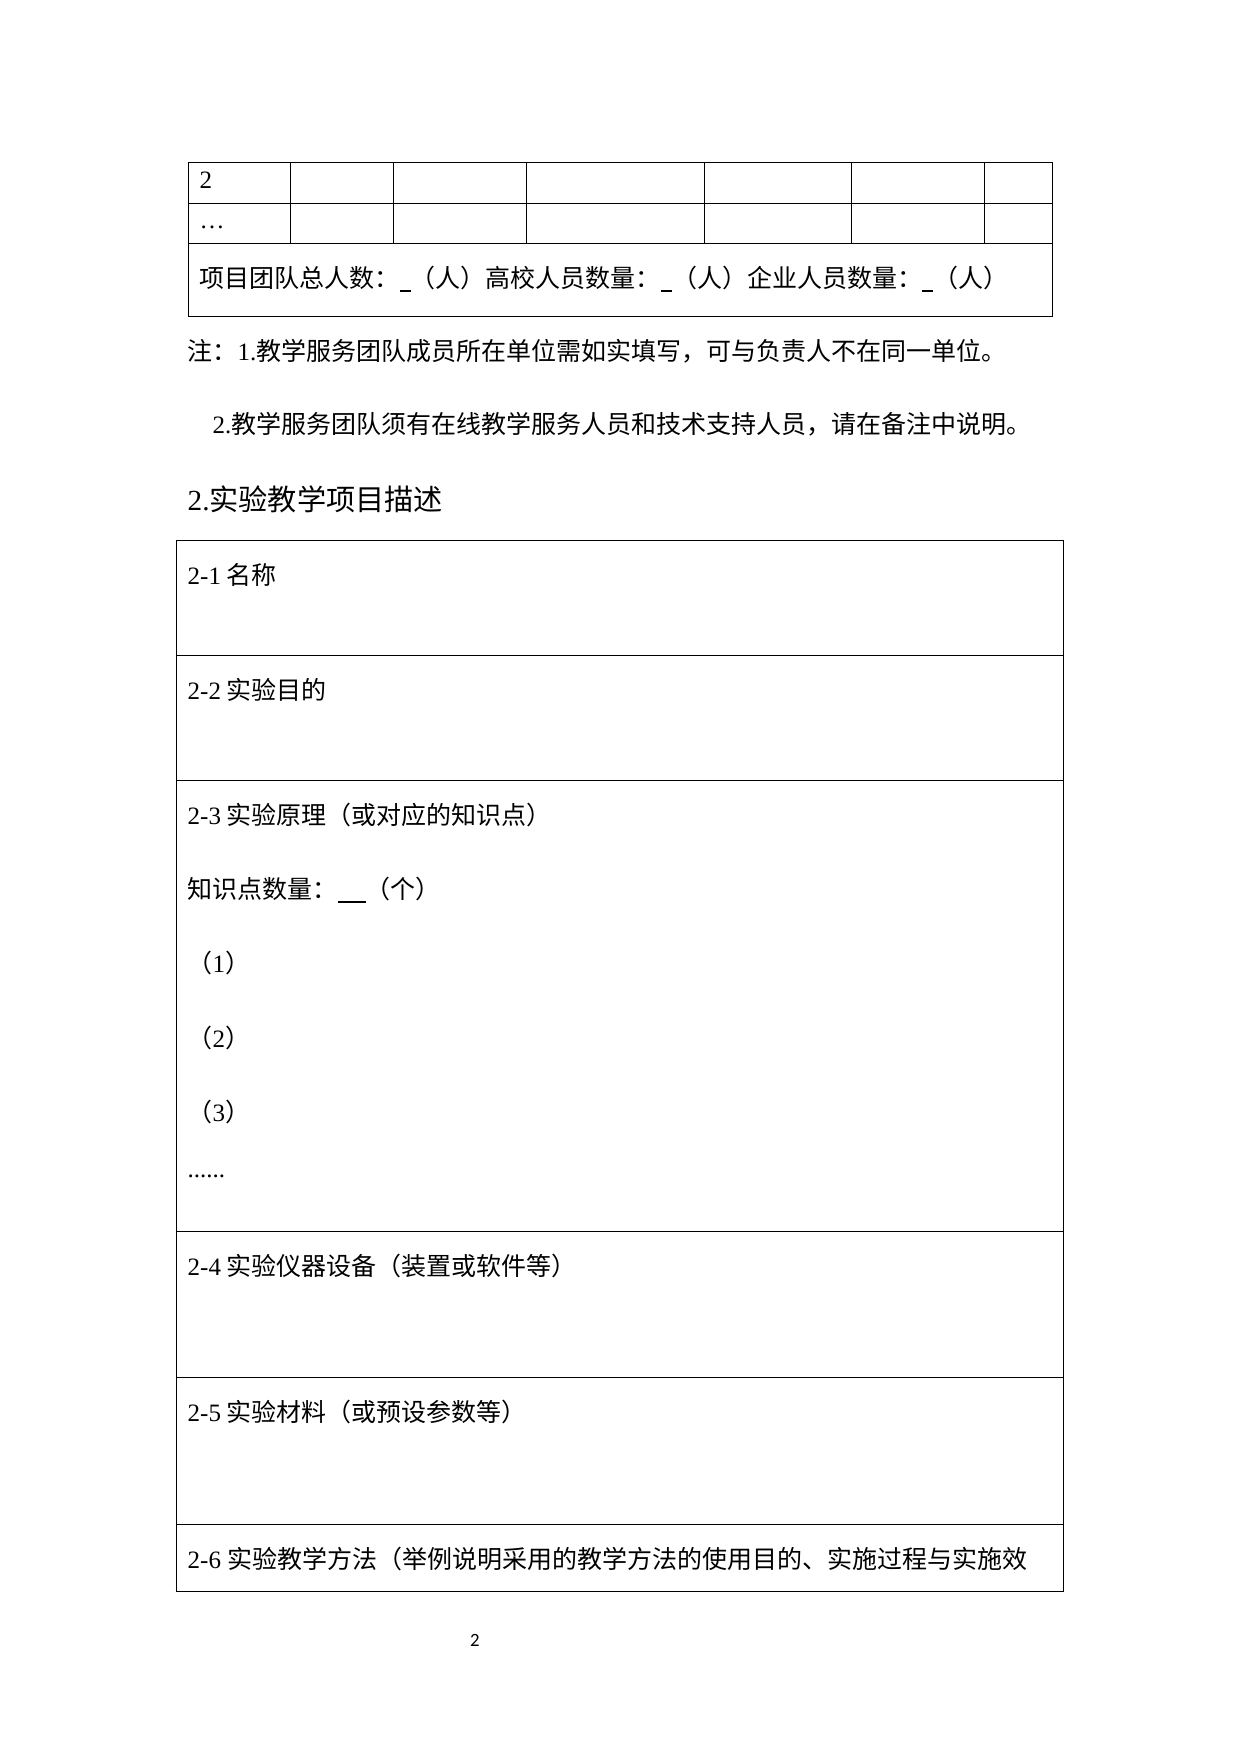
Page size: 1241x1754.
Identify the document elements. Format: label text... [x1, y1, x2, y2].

text 注：1.教学服务团队成员所在单位需如实填写，可与负责人不在同一单位。 [187, 317, 1125, 382]
table_cell [291, 163, 393, 203]
text 2.教学服务团队须有在线教学服务人员和技术支持人员，请在备注中说明。 [187, 391, 1125, 456]
table_cell 项目团队总人数： （人）高校人员数量： （人）企业人员数量： （人） [189, 244, 1052, 316]
table_cell [527, 204, 704, 243]
table_cell [985, 163, 1052, 203]
table_cell [394, 163, 526, 203]
table_cell 2-5实验材料（或预设参数等） [177, 1378, 1063, 1524]
table_cell [291, 204, 393, 243]
table_cell [527, 163, 704, 203]
text 2.实验教学项目描述 [187, 465, 1053, 530]
table_cell [394, 204, 526, 243]
table_cell [852, 163, 984, 203]
table_cell 2-4实验仪器设备（装置或软件等） [177, 1232, 1063, 1377]
table_cell 2-3实验原理（或对应的知识点） 知识点数量： （个） （1） （2） （3） ...... [177, 781, 1063, 1231]
table_header 2-1名称 [177, 541, 1063, 655]
table_cell [705, 204, 851, 243]
table_cell 2 [189, 163, 290, 203]
table_cell [852, 204, 984, 243]
table_cell [705, 163, 851, 203]
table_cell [177, 1525, 1063, 1591]
table_cell 2-2实验目的 [177, 656, 1063, 780]
table_cell [985, 204, 1052, 243]
table_cell … [189, 204, 290, 243]
